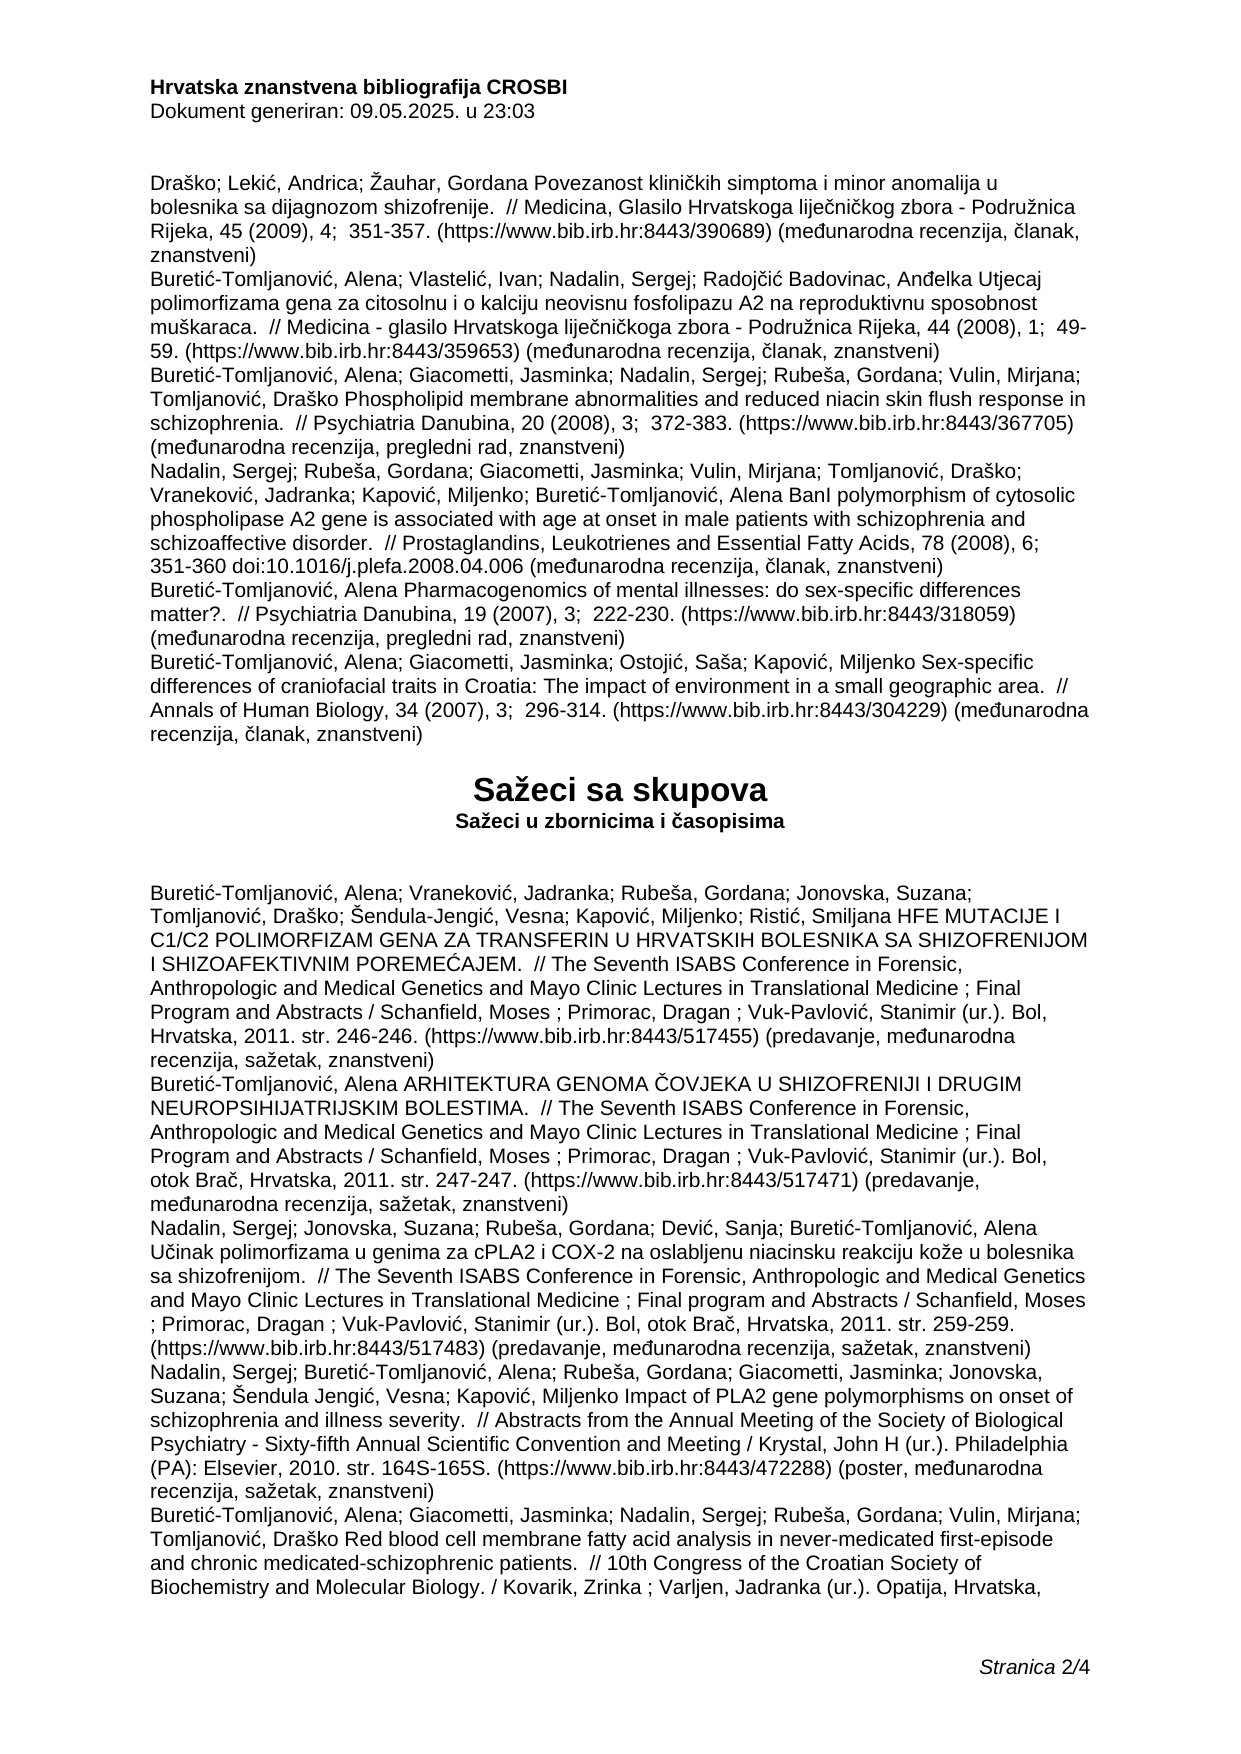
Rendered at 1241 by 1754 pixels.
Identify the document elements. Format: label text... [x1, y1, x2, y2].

text Nadalin, Sergej; Rubeša, Gordana; Giacometti, Jasminka; Vulin, Mirjana; Tomljanović, Draško; Vraneković, Jadranka; Kapović, Miljenko; Buretić-Tomljanović, Alena [150, 458, 1090, 578]
text Buretić-Tomljanović, Alena; Vlastelić, Ivan; Nadalin, Sergej; Radojčić Badovinac, Anđelka [150, 267, 1090, 363]
subtitle Sažeci u zbornicima i časopisima [150, 808, 1090, 832]
text Buretić-Tomljanović, Alena [150, 1072, 1090, 1216]
text Buretić-Tomljanović, Alena; Giacometti, Jasminka; Nadalin, Sergej; Rubeša, Gordana; Vulin, Mirjana; Tomljanović, Draško [150, 363, 1090, 458]
text Nadalin, Sergej; Buretić-Tomljanović, Alena; Rubeša, Gordana; Giacometti, Jasminka; Jonovska, Suzana; Šendula Jengić, Vesna; Kapović, Miljenko [150, 1359, 1090, 1503]
text Buretić-Tomljanović, Alena; Vraneković, Jadranka; Rubeša, Gordana; Jonovska, Suzana; Tomljanović, Draško; Šendula-Jengić, Vesna; Kapović, Miljenko; Ristić, Smiljana [150, 880, 1090, 1072]
text Nadalin, Sergej; Jonovska, Suzana; Rubeša, Gordana; Dević, Sanja; Buretić-Tomljanović, Alena [150, 1216, 1090, 1359]
text Buretić-Tomljanović, Alena; Giacometti, Jasminka; Ostojić, Saša; Kapović, Miljenko [150, 650, 1090, 746]
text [150, 1503, 1090, 1599]
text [150, 171, 1090, 267]
subtitle Sažeci sa skupova [150, 770, 1090, 808]
text Buretić-Tomljanović, Alena [150, 578, 1090, 650]
